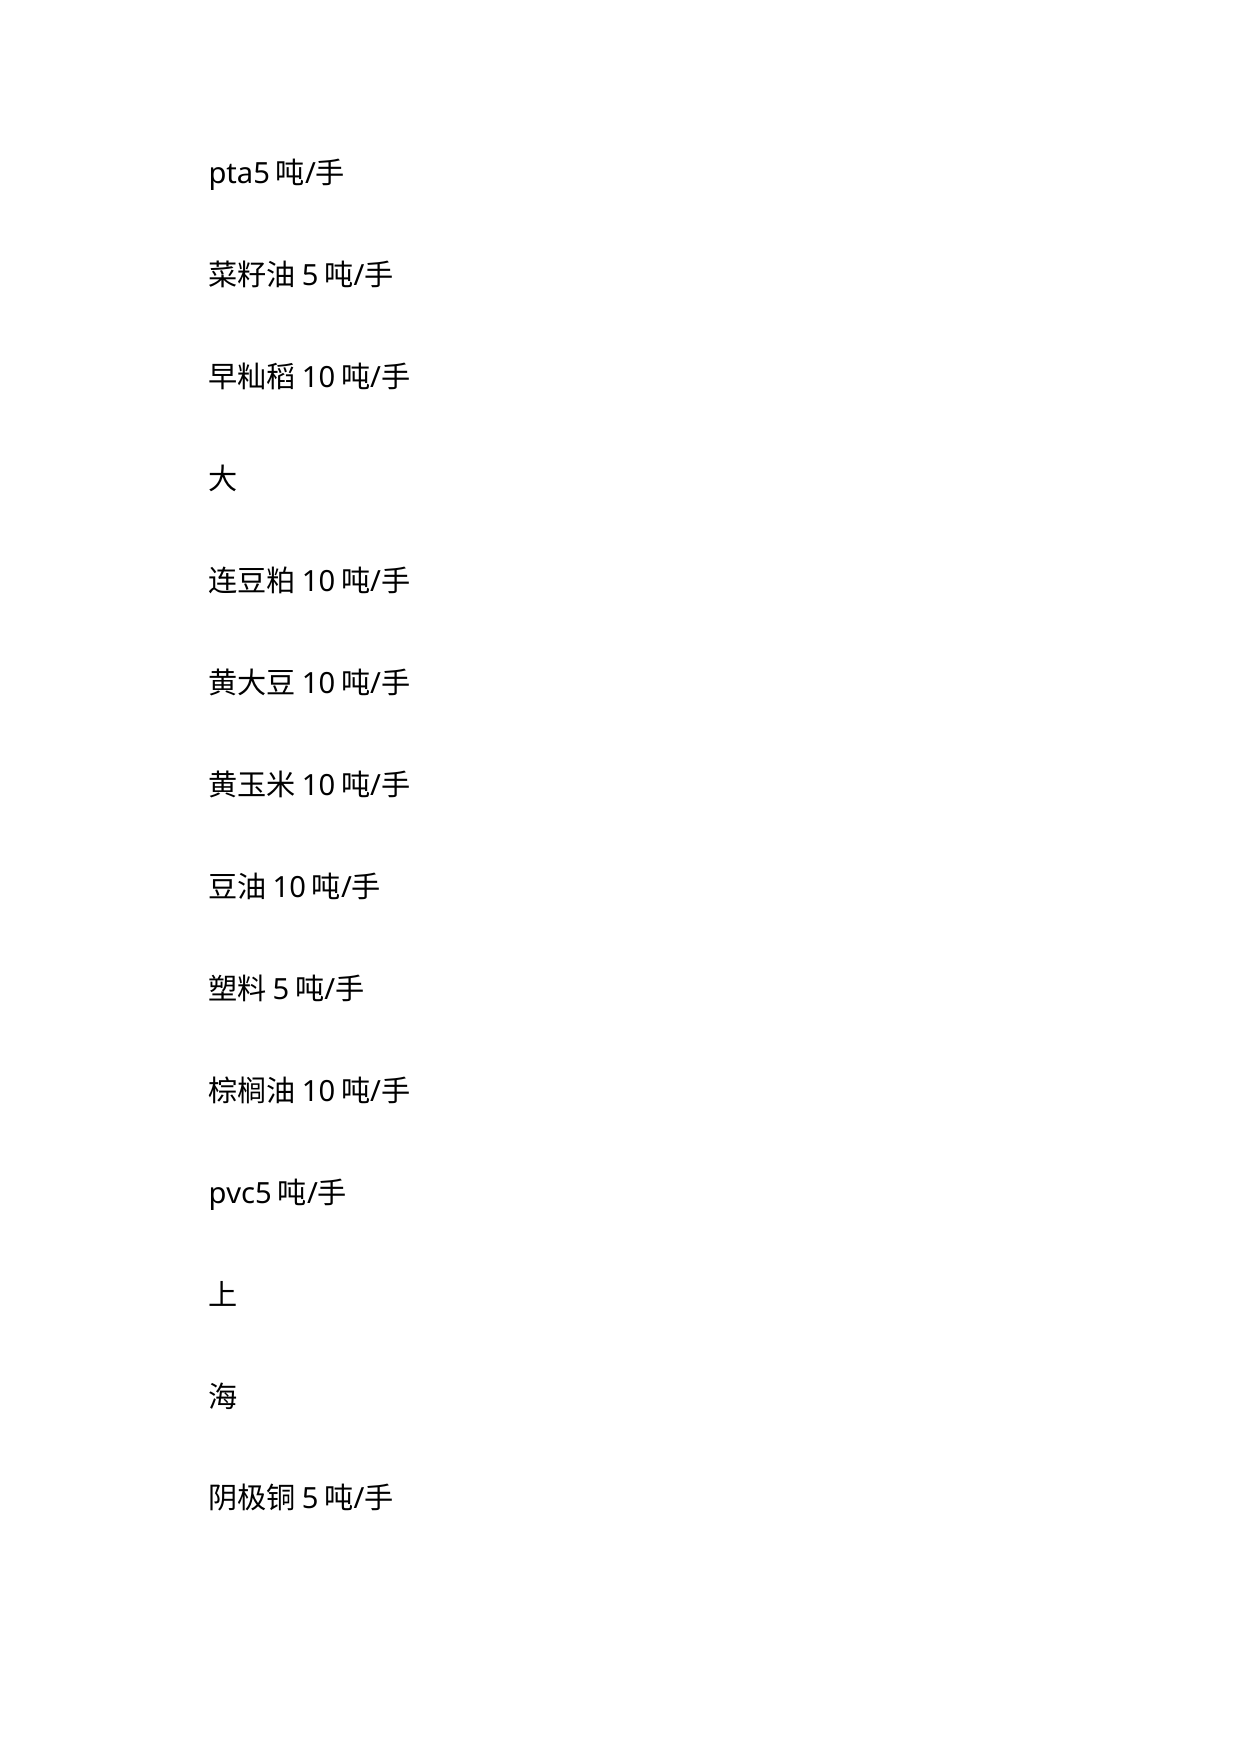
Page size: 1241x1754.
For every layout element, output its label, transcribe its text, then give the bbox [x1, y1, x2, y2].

text 黄大豆10吨/手 [150, 660, 1090, 702]
text 黄玉米10吨/手 [150, 762, 1090, 804]
text 连豆粕10吨/手 [150, 558, 1090, 600]
text 早籼稻10吨/手 [150, 354, 1090, 396]
text pvc5吨/手 [150, 1169, 1090, 1212]
text 塑料5吨/手 [150, 966, 1090, 1008]
text pta5吨/手 [150, 150, 1090, 192]
text 豆油10吨/手 [150, 864, 1090, 906]
text 大 [150, 456, 1090, 498]
text 菜籽油5吨/手 [150, 252, 1090, 294]
text 阴极铜5吨/手 [150, 1475, 1090, 1517]
text 海 [150, 1373, 1090, 1416]
text 棕榈油10吨/手 [150, 1068, 1090, 1110]
text 上 [150, 1272, 1090, 1314]
